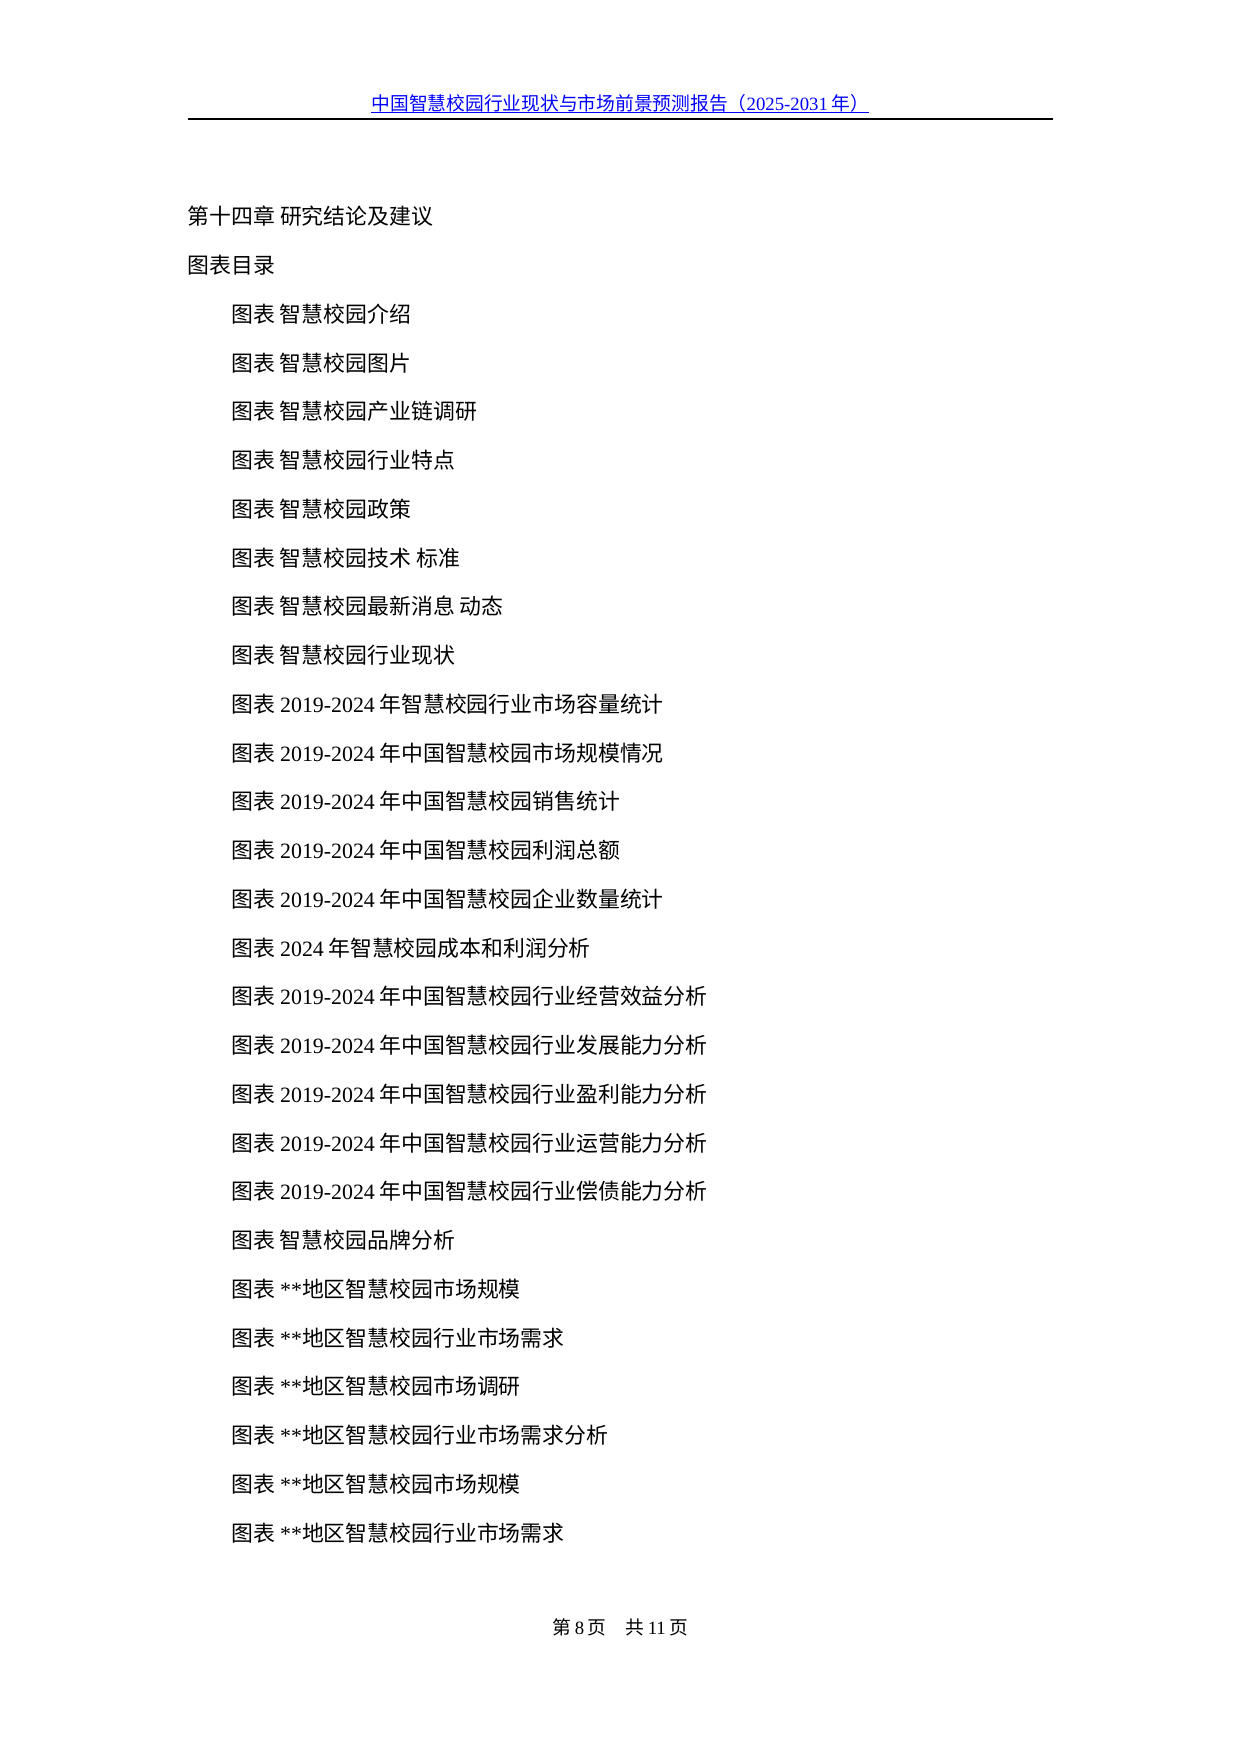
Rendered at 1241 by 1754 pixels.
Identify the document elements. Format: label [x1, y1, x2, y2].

text [187, 150, 1053, 1548]
